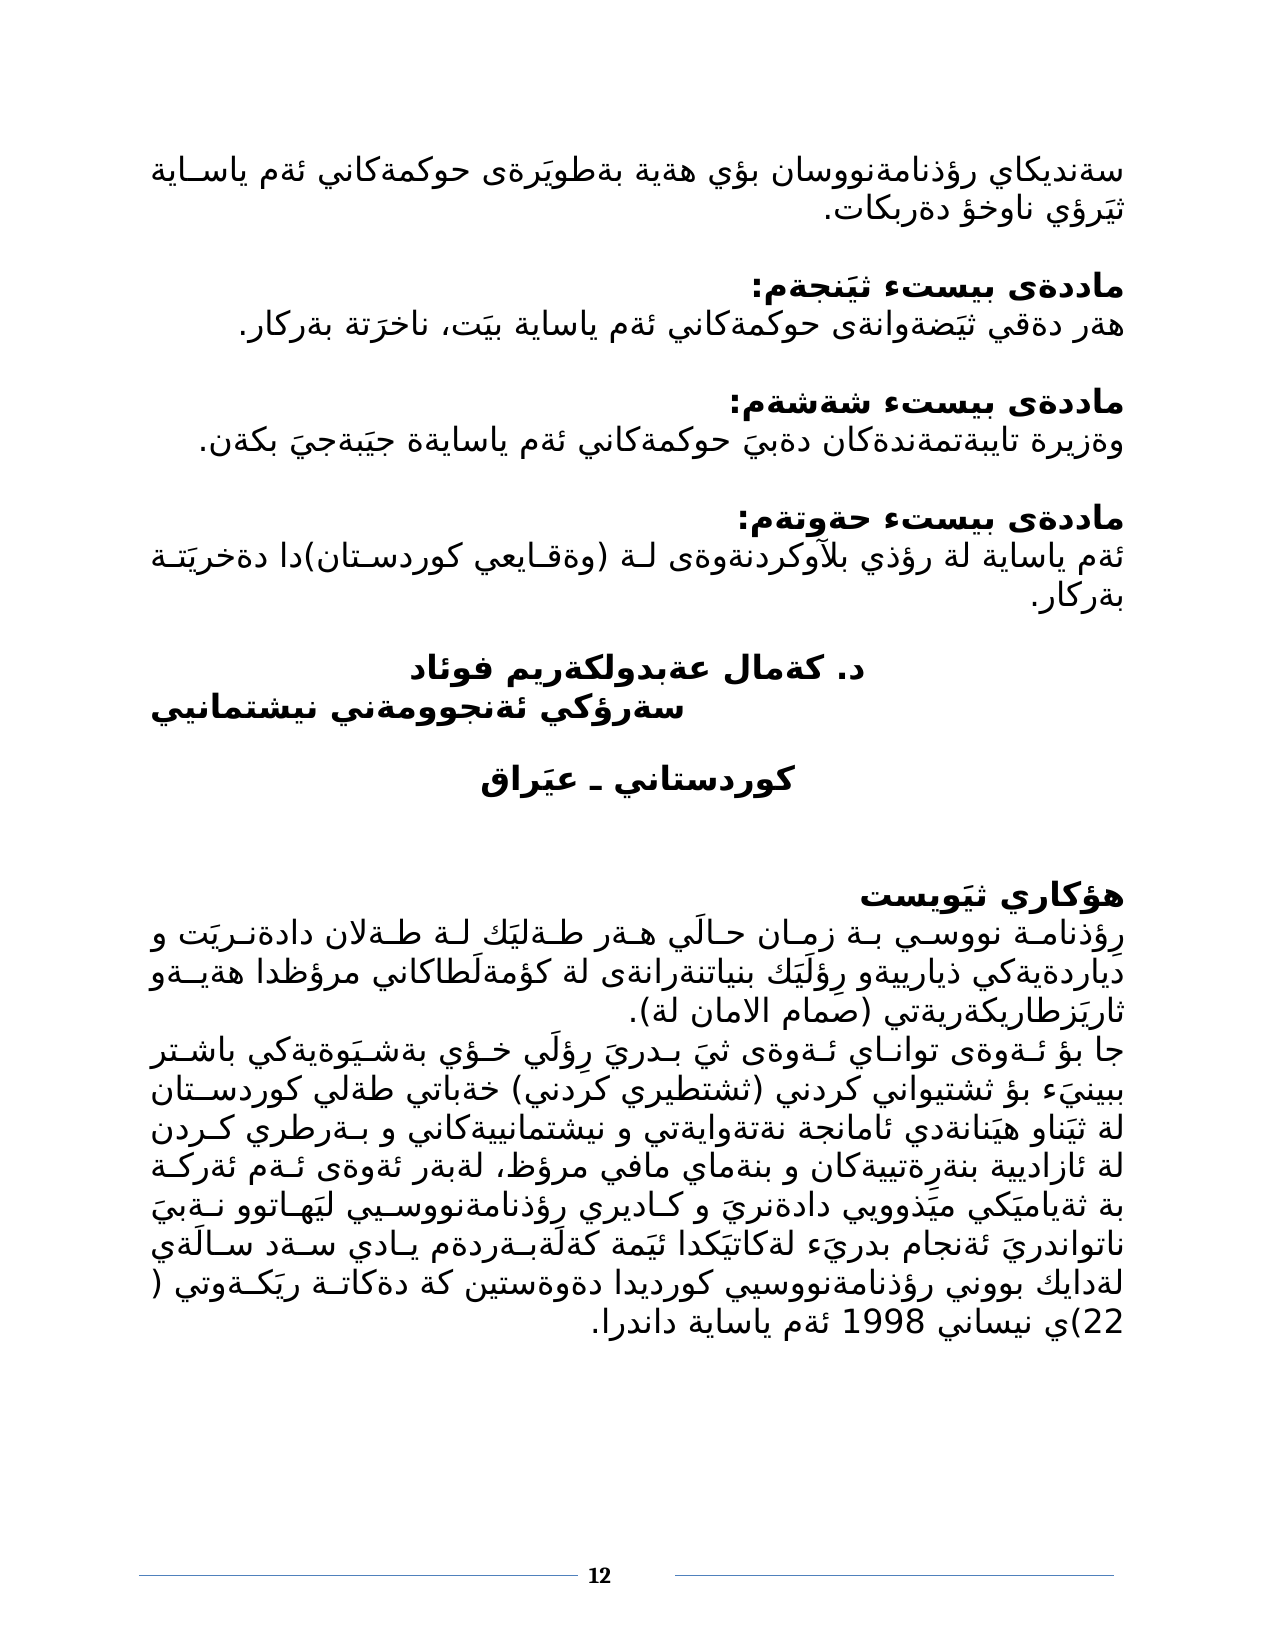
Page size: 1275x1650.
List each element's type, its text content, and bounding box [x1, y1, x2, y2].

text د. كةمال عةبدولكةريم فوئاد [150, 615, 1125, 687]
text رِؤذنامة نووسي بة زمان حالَي هةر طةليَك لة طةلان دادةنريَت و دياردةيةكي ذيارييةو رِؤلَيَك بنياتنةرانةى لة كؤمةلَطاكاني مرؤظدا هةيةو ثاريَزطاريكةريةتي (صمام الامان لة). [150, 914, 1125, 1030]
text جا بؤ ئةوةى تواناي ئةوةى ثيَ بدريَ رِؤلَي خؤي بةشيَوةيةكي باشتر ببينيَء بؤ ثشتيواني كردني (ثشتطيري كردني) خةباتي طةلي كوردستان لة ثيَناو هيَنانةدي ئامانجة نةتةوايةتي و نيشتمانييةكاني و بةرطري كردن لة ئازاديية بنةرِةتييةكان و بنةماي مافي مرؤظ، لةبةر ئةوةى ئةم ئةركة بة ثةياميَكي ميَذوويي دادةنريَ و كاديري رِؤذنامةنووسيي ليَهاتوو نةبيَ ناتواندريَ ئةنجام بدريَء لةكاتيَكدا ئيَمة كةلةبةردةم يادي سةد سالَةي لةدايك بووني رؤذنامةنووسيي كورديدا دةوةستين كة دةكاتة ريَكةوتي (22)ي نيساني 1998 ئةم ياساية داندرا. [150, 1030, 1125, 1341]
text ماددةى بيستء حةوتةم: [150, 498, 1125, 537]
text ماددةى بيستء شةشةم: [150, 382, 1125, 421]
text ئةم ياساية لة رؤذي بلآوكردنةوةى لة (وةقايعي كوردستان)دا دةخريَتة بةركار. [150, 537, 1125, 615]
text هةر دةقي ثيَضةوانةى حوكمةكاني ئةم ياساية بيَت، ناخرَتة بةركار. [150, 305, 1125, 344]
text سةرؤكي ئةنجوومةني نيشتمانيي [150, 687, 1125, 726]
text وةزيرة تايبةتمةندةكان دةبيَ حوكمةكاني ئةم ياسايةة جيَبةجيَ بكةن. [150, 421, 1125, 460]
text كوردستاني ـ عيَراق [150, 726, 1125, 798]
text ماددةى بيستء ثيَنجةم: [150, 266, 1125, 305]
text سةنديكاي رؤذنامةنووسان بؤي هةية بةطويَرةى حوكمةكاني ئةم ياساية ثيَرؤي ناوخؤ دةربكات. [150, 150, 1125, 228]
text هؤكاري ثيَويست [150, 875, 1125, 914]
